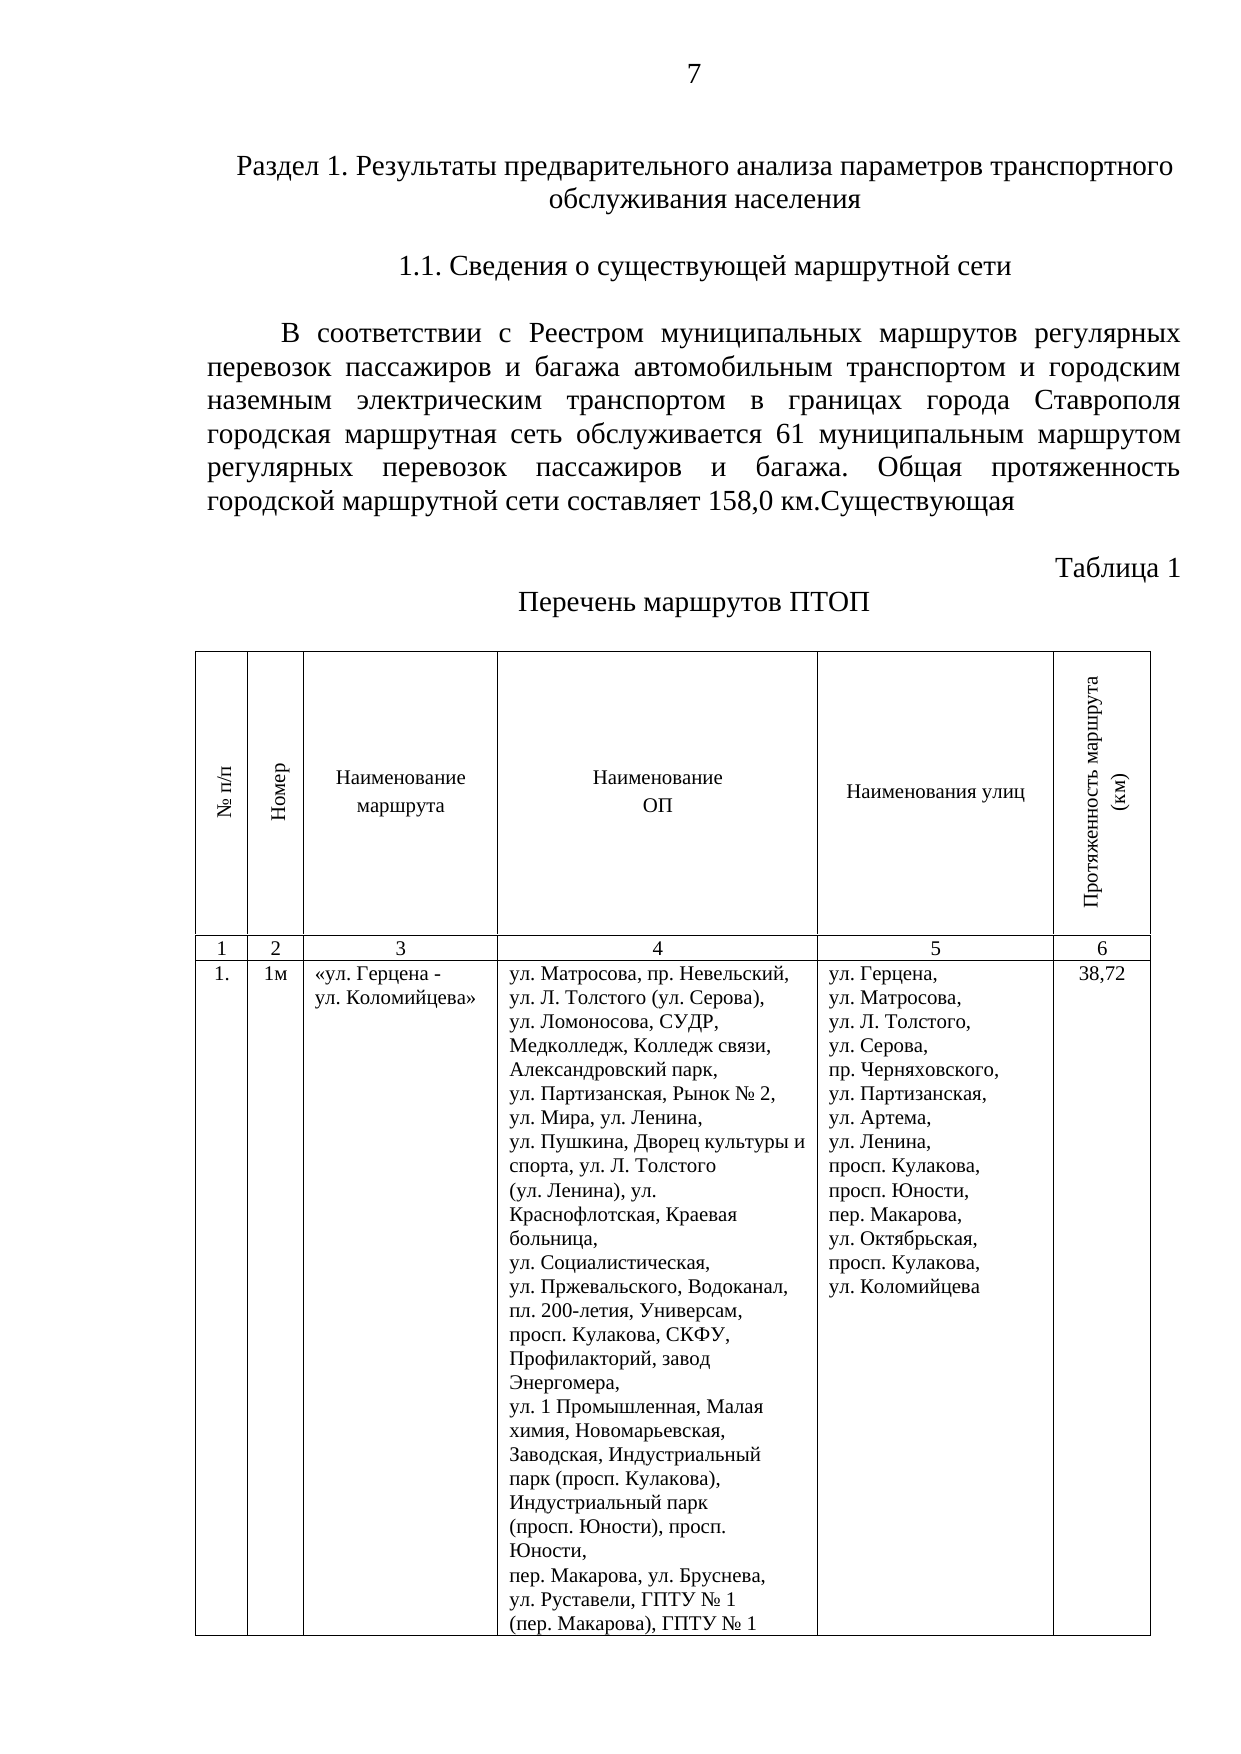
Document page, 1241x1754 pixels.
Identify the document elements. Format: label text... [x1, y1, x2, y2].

table_header 2 [248, 936, 303, 960]
table_header Протяженность маршрута (км) [1054, 652, 1150, 933]
table_cell 38,72 [1054, 961, 1150, 1635]
text Раздел 1. Результаты предварительного анализа параметров транспортного обслуживания населения [207, 148, 1203, 215]
table_cell 1. [196, 961, 247, 1635]
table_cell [818, 961, 1053, 1635]
text Перечень маршрутов ПТОП [207, 584, 1181, 617]
text 1.1. Сведения о существующей маршрутной сети [207, 248, 1203, 282]
table_cell 1м [248, 961, 303, 1635]
table_header Наименования улиц [818, 652, 1053, 933]
table_header Номер [248, 652, 303, 933]
table_header № п/п [196, 652, 247, 933]
text В соответствии с Реестром муниципальных маршрутов регулярных перевозок пассажиров и багажа автомобильным транспортом и городским наземным электрическим транспортом в границах города Ставрополя городская маршрутная сеть обслуживается 61 муниципальным маршрутом регулярных перевозок пассажиров и багажа. Общая протяженность городской маршрутной сети составляет 158,0 км.Существующая [207, 315, 1181, 517]
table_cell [498, 961, 817, 1635]
table_header 6 [1054, 936, 1150, 960]
table_header Наименование маршрута [304, 652, 497, 933]
table_header Наименование ОП [498, 652, 817, 933]
text Таблица 1 [207, 550, 1181, 584]
table_header 3 [304, 936, 497, 960]
table_cell «ул. Герцена - ул. Коломийцева» [304, 961, 497, 1635]
table_header 5 [818, 936, 1053, 960]
table_header 4 [498, 936, 817, 960]
table_header 1 [196, 936, 247, 960]
